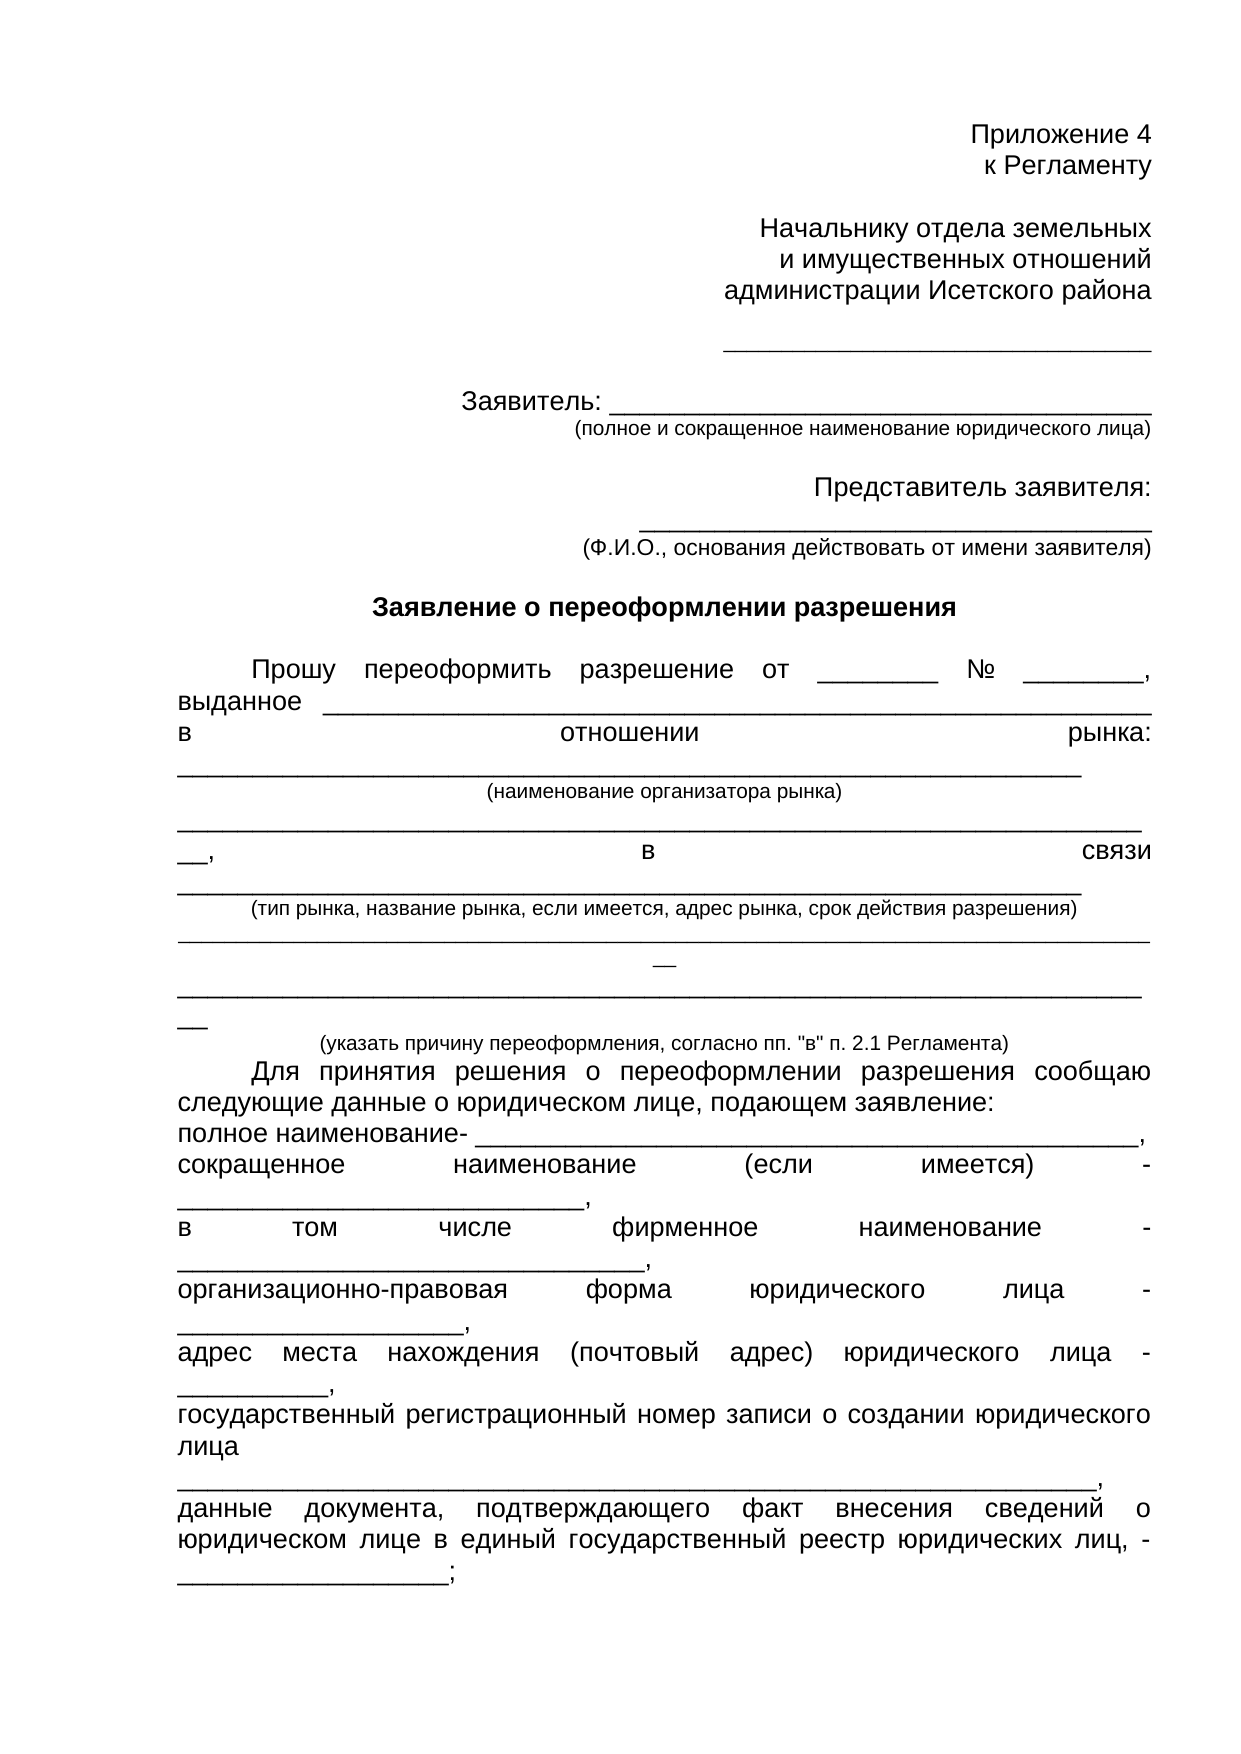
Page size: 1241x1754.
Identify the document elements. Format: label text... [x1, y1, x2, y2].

text к Регламенту [177, 149, 1152, 181]
text Представитель заявителя: __________________________________ [177, 471, 1152, 533]
text (тип рынка, название рынка, если имеется, адрес рынка, срок действия разрешения) [177, 896, 1152, 920]
text сокращенное наименование (если имеется) - ___________________________, [177, 1148, 1152, 1211]
text государственный регистрационный номер записи о создании юридического лица _____________________________________________________________, [177, 1398, 1152, 1492]
text (полное и сокращенное наименование юридического лица) [177, 416, 1152, 440]
text администрации Исетского района [177, 274, 1152, 306]
text Приложение 4 [177, 118, 1152, 149]
text адрес места нахождения (почтовый адрес) юридического лица - __________, [177, 1336, 1152, 1398]
text (Ф.И.О., основания действовать от имени заявителя) [177, 533, 1152, 560]
text (наименование организатора рынка) [177, 778, 1152, 802]
text ______________________________________________________________________________________ [177, 920, 1152, 968]
text полное наименование- ____________________________________________, [177, 1117, 1152, 1148]
text Начальнику отдела земельных [177, 212, 1152, 243]
text Заявление о переоформлении разрешения [177, 591, 1152, 622]
text _____________________________________ [177, 329, 1152, 353]
text Для принятия решения о переоформлении разрешения сообщаю следующие данные о юридическом лице, подающем заявление: [177, 1054, 1152, 1117]
text (указать причину переоформления, согласно пп. "в" п. 2.1 Регламента) [177, 1031, 1152, 1054]
text организационно-правовая форма юридического лица - ___________________, [177, 1273, 1152, 1336]
text __________________________________________________________________, в связи ____________________________________________________________ [177, 802, 1152, 896]
text Заявитель: ____________________________________ [177, 384, 1152, 416]
text данные документа, подтверждающего факт внесения сведений о юридическом лице в единый государственный реестр юридических лиц, - __________________; [177, 1492, 1152, 1586]
text __________________________________________________________________ [177, 968, 1152, 1031]
text в том числе фирменное наименование - _______________________________, [177, 1211, 1152, 1273]
text и имущественных отношений [177, 243, 1152, 274]
text Прошу переоформить разрешение от ________ № ________, выданное _______________________________________________________ в отношении рынка: ____________________________________________________________ [177, 653, 1152, 778]
